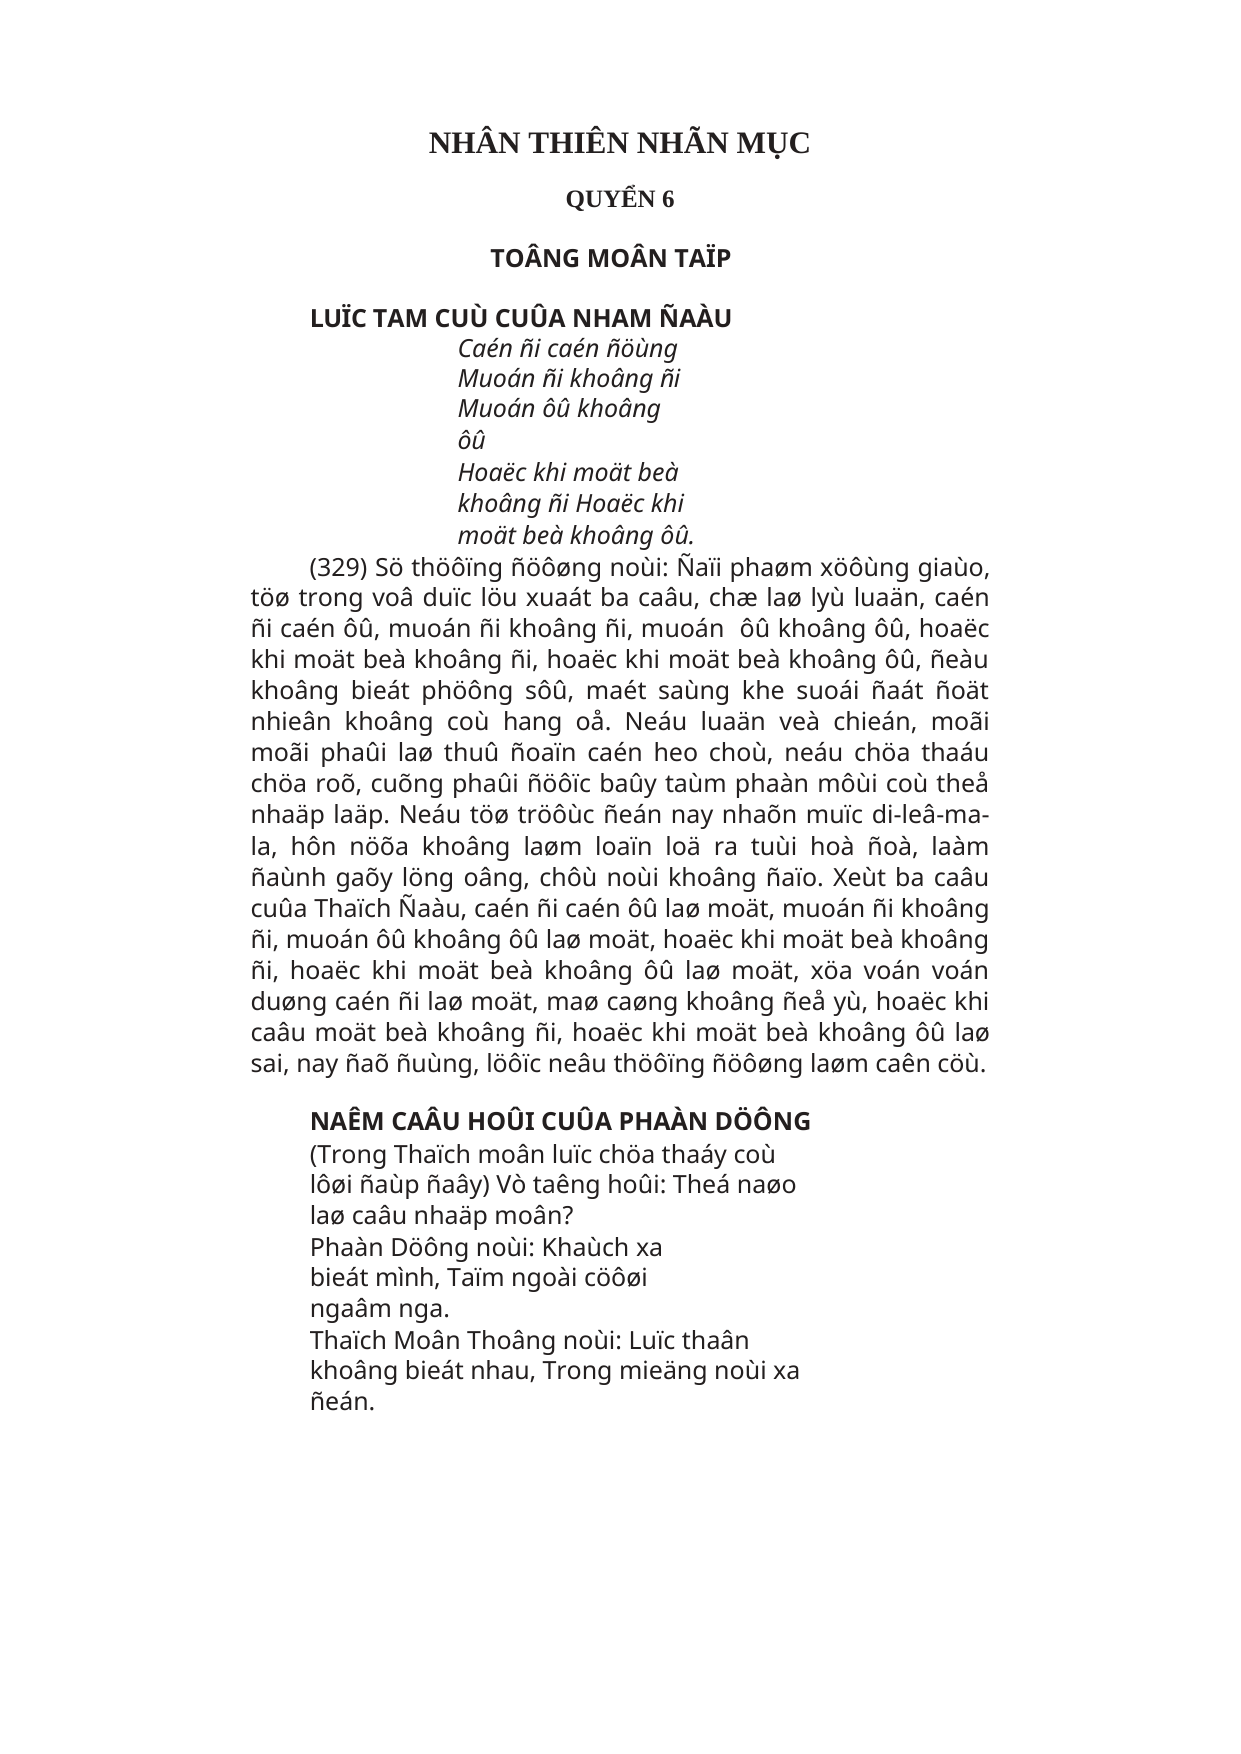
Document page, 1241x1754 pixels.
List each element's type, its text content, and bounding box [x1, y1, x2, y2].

text Phaàn Döông noùi: Khaùch xa bieát mình, Taïm ngoài cöôøi ngaâm nga. [309, 1232, 723, 1325]
title NHÂN THIÊN NHÃN MỤC [307, 124, 932, 160]
text (329) Sö thöôïng ñöôøng noùi: Ñaïi phaøm xöôùng giaùo, töø trong voâ duïc löu xuaát ba caâu, chæ laø lyù luaän, caén ñi caén ôû, muoán ñi khoâng ñi, muoán ôû khoâng ôû, hoaëc khi moät beà khoâng ñi, hoaëc khi moät beà khoâng ôû, ñeàu khoâng bieát phöông sôû, maét saùng khe suoái ñaát ñoät nhieân khoâng coù hang oå. Neáu luaän veà chieán, moãi moãi phaûi laø thuû ñoaïn caén heo choù, neáu chöa thaáu chöa roõ, cuõng phaûi ñöôïc baûy taùm phaàn môùi coù theå nhaäp laäp. Neáu töø tröôùc ñeán nay nhaõn muïc di-leâ-ma-la, hôn nöõa khoâng laøm loaïn loä ra tuùi hoà ñoà, laàm ñaùnh gaõy löng oâng, chôù noùi khoâng ñaïo. Xeùt ba caâu cuûa Thaïch Ñaàu, caén ñi caén ôû laø moät, muoán ñi khoâng ñi, muoán ôû khoâng ôû laø moät, hoaëc khi moät beà khoâng ñi, hoaëc khi moät beà khoâng ôû laø moät, xöa voán voán duøng caén ñi laø moät, maø caøng khoâng ñeå yù, hoaëc khi caâu moät beà khoâng ñi, hoaëc khi moät beà khoâng ôû laø sai, nay ñaõ ñuùng, löôïc neâu thöôïng ñöôøng laøm caên cöù. [250, 552, 990, 1079]
text Thaïch Moân Thoâng noùi: Luïc thaân khoâng bieát nhau, Trong mieäng noùi xa ñeán. [309, 1325, 831, 1418]
subtitle NAÊM CAÂU HOÛI CUÛA PHAÀN DÖÔNG [309, 1104, 1092, 1137]
text (Trong Thaïch moân luïc chöa thaáy coù lôøi ñaùp ñaây) Vò taêng hoûi: Theá naøo laø caâu nhaäp moân? [309, 1139, 816, 1232]
text Hoaëc khi moät beà khoâng ñi Hoaëc khi moät beà khoâng ôû. [457, 457, 723, 552]
text Caén ñi caén ñöùng [457, 339, 1092, 362]
subtitle QUYỂN 6 [307, 184, 932, 213]
text Muoán ñi khoâng ñi Muoán ôû khoâng ôû [457, 362, 684, 456]
text TOÂNG MOÂN TAÏP LUÏC TAM CUÙ CUÛA NHAM ÑAÀU [309, 219, 753, 339]
